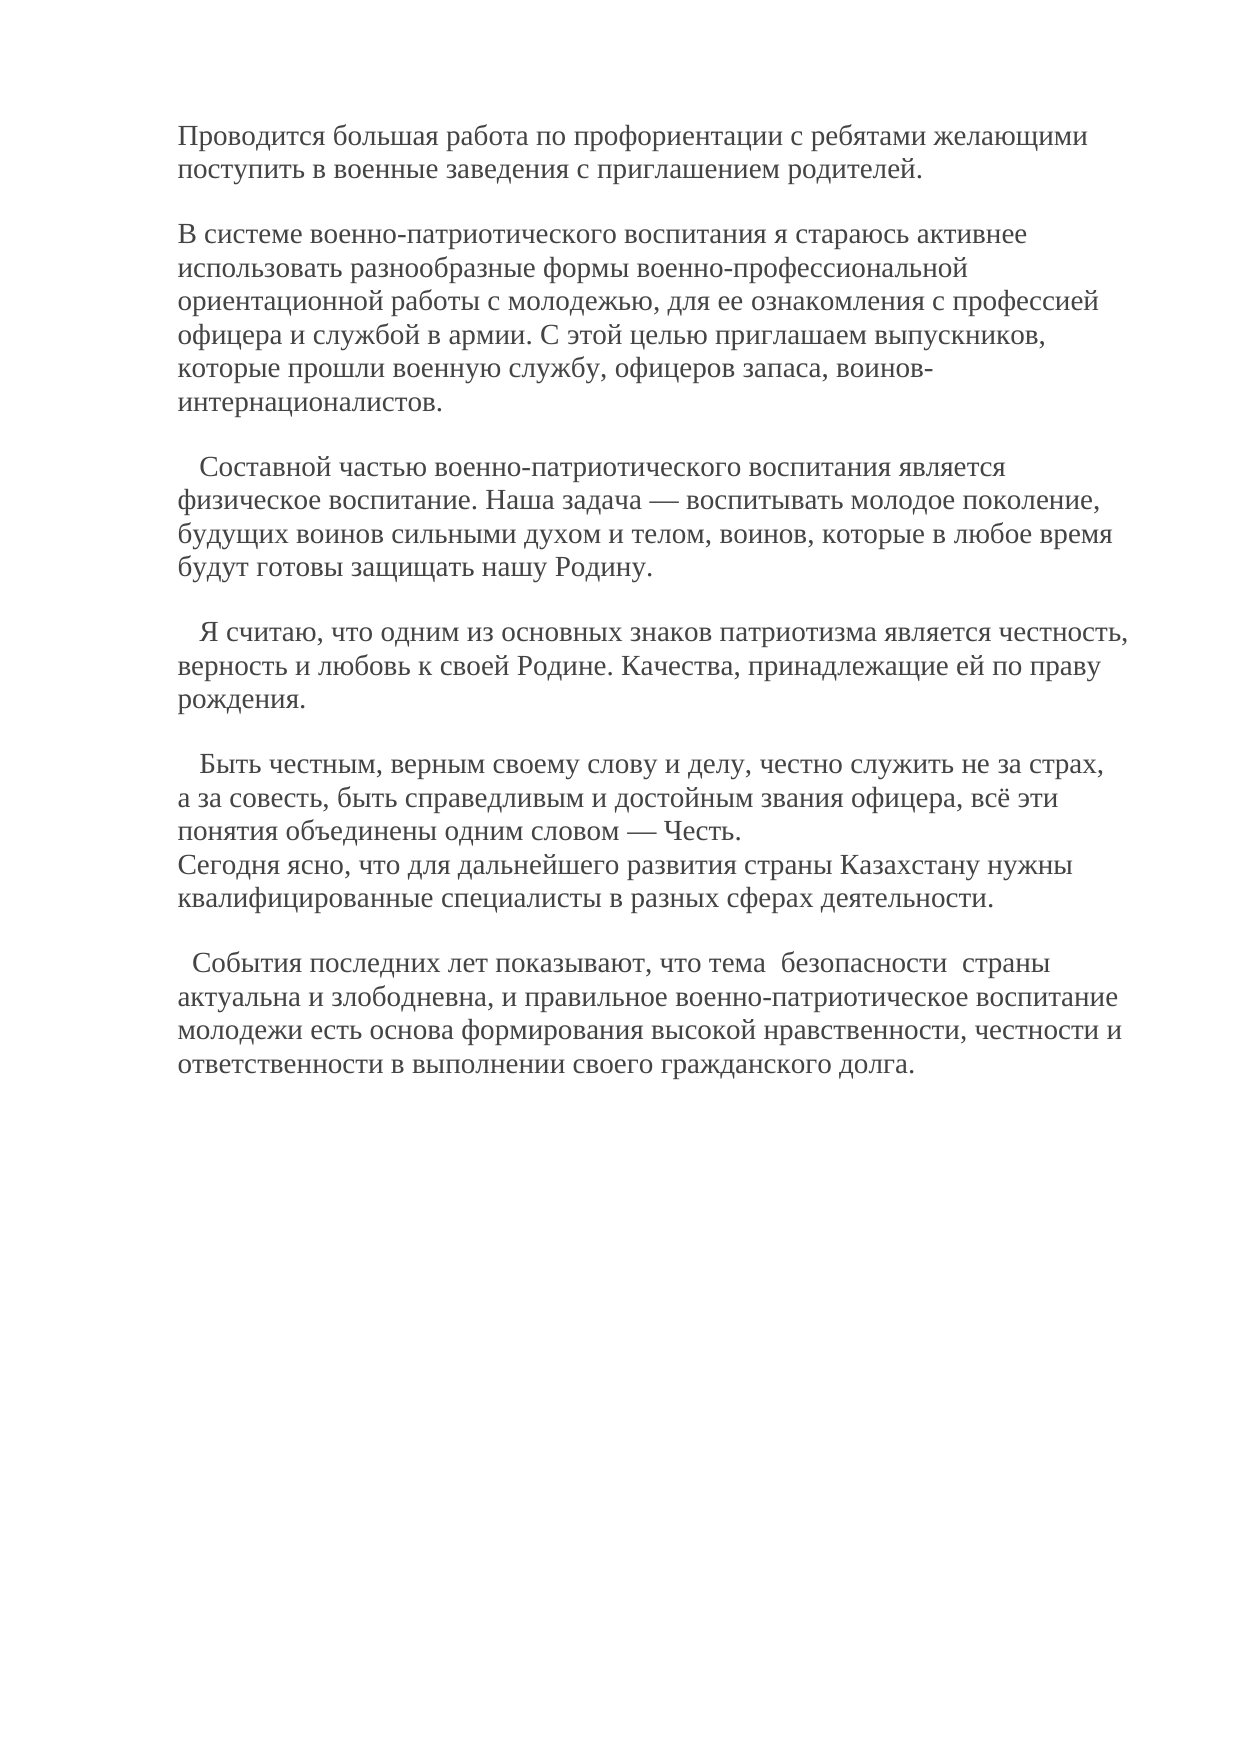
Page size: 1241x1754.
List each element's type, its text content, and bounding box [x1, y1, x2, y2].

text Составной частью военно-патриотического воспитания является физическое воспитание. Наша задача — воспитывать молодое поколение, будущих воинов сильными духом и телом, воинов, которые в любое время будут готовы защищать нашу Родину. [177, 449, 1152, 583]
text События последних лет показывают, что тема безопасности страны актуальна и злободневна, и правильное военно-патриотическое воспитание молодежи есть основа формирования высокой нравственности, честности и ответственности в выполнении своего гражданского долга. [177, 945, 1152, 1079]
text В системе военно-патриотического воспитания я стараюсь активнее использовать разнообразные формы военно-профессиональной ориентационной работы с молодежью, для ее ознакомления с профессией офицера и службой в армии. С этой целью приглашаем выпускников, которые прошли военную службу, офицеров запаса, воинов-интернационалистов. [177, 216, 1152, 418]
text Быть честным, верным своему слову и делу, честно служить не за страх, а за совесть, быть справедливым и достойным звания офицера, всё эти понятия объединены одним словом — Честь. Сегодня ясно, что для дальнейшего развития страны Казахстану нужны квалифицированные специалисты в разных сферах деятельности. [177, 746, 1152, 914]
text Я считаю, что одним из основных знаков патриотизма является честность, верность и любовь к своей Родине. Качества, принадлежащие ей по праву рождения. [177, 614, 1152, 715]
text Проводится большая работа по профориентации с ребятами желающими поступить в военные заведения с приглашением родителей. [177, 118, 1152, 185]
